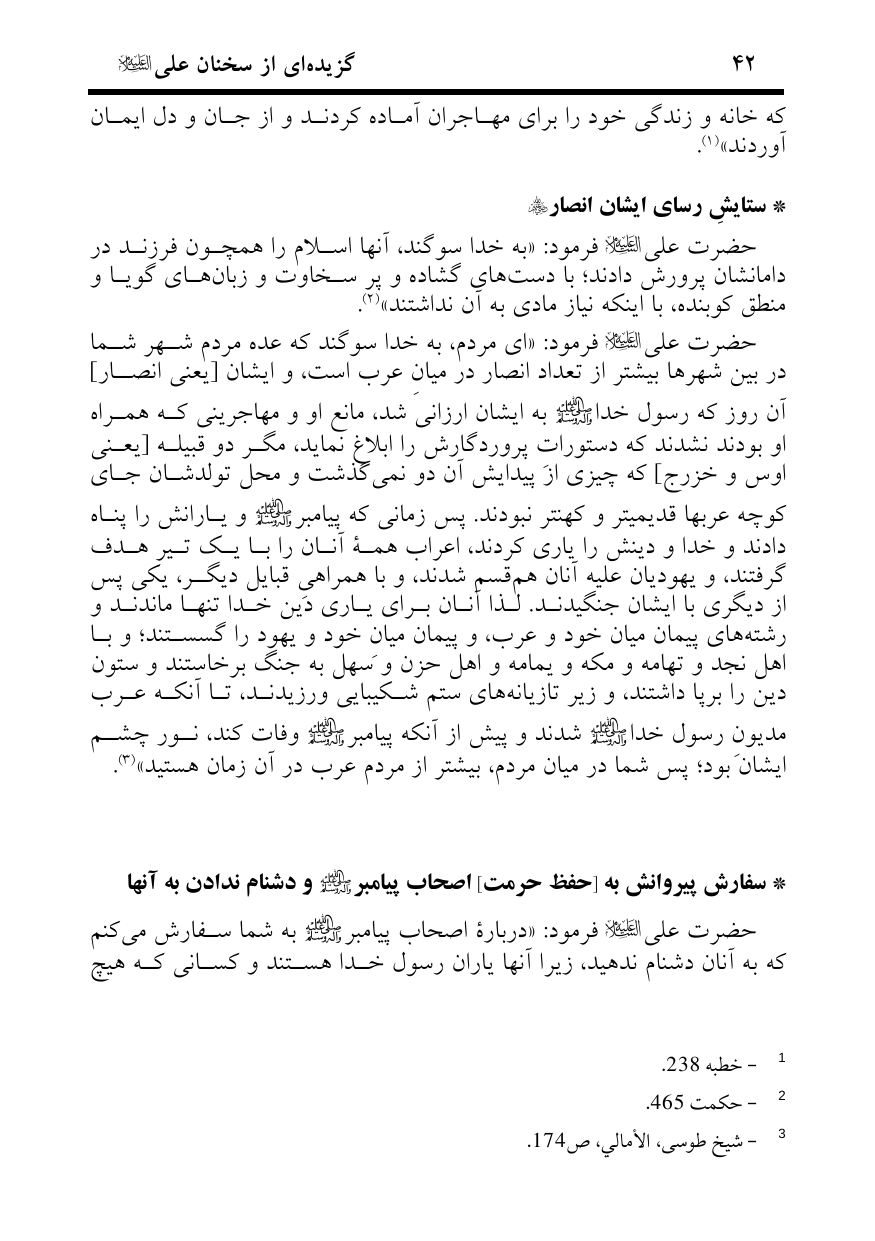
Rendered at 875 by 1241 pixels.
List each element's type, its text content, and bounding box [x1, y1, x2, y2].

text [89, 908, 785, 981]
text * سفارش پیروانش به [حفظ حرمت] اصحاب پیامبرص و دشنام ندادن به آنها [89, 865, 785, 902]
text حضرت على فرمود: «ای مردم، به خدا سوگند که عده مردم شهر شما در بین شهرها بیشتر از تعداد انصار در میانِ عرب است، و ایشان [یعنی انصار] آن روز که رسول خداص به ایشان ارزانی شد، مانع او و مهاجرینی که همراه او بودند نشدند که دستوراتِ پروردگارش را ابلاغ نماید، مگر دو قبیله [یعنی اوس و خزرج] که چیزی از پیدایش آن دو نمی‌گذشت و محل تولدشان جای کوچه عربها قدیمیتر و کهنتر نبودند. پس زمانی که پیامبرص و یارانش را پناه دادند و خدا و دینش را یاری کردند، اعراب همة آنان را با یک تیر هدف گرفتند، و یهودیان علیه آنان هم‌قسم شدند، و با همراهیِ قبایل دیگر، یکی پس از دیگری با ایشان جنگیدند. لذا آنان برای یاری دین خدا تنها ماندند و رشته‌های پیمان میان خود و عرب، و پیمان میانِ خود و یهود را گسستند؛ و با اهل نجد و تهامه و مکه و یمامه و اهل حزن و سهل به جنگ برخاستند و ستون دین را برپا داشتند، و زیر تازیانه‌های ستم شکیبایی ورزیدند، تا آنکه عرب مدیونِ رسول خداص شدند و پیش از آنکه پیامبرص وفات کند، نور چشم ایشان بود؛ پس شما در میان مردم، بیشتر از مردم عرب در آن زمان هستید»(). [89, 323, 785, 784]
text * ستایشِ رسای ایشان انصار [89, 190, 785, 221]
text حضرت على فرمود: «به خدا سوگند، آنها اسلام را همچون فرزند در دامانشان پرورش دادند؛ با دست‌هاى گشاده و پر سخاوت ‏و زبان‌هاى گويا و منطق كوبنده، با اينكه نياز مادى به آن نداشتند»(). [89, 227, 785, 323]
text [89, 106, 785, 165]
